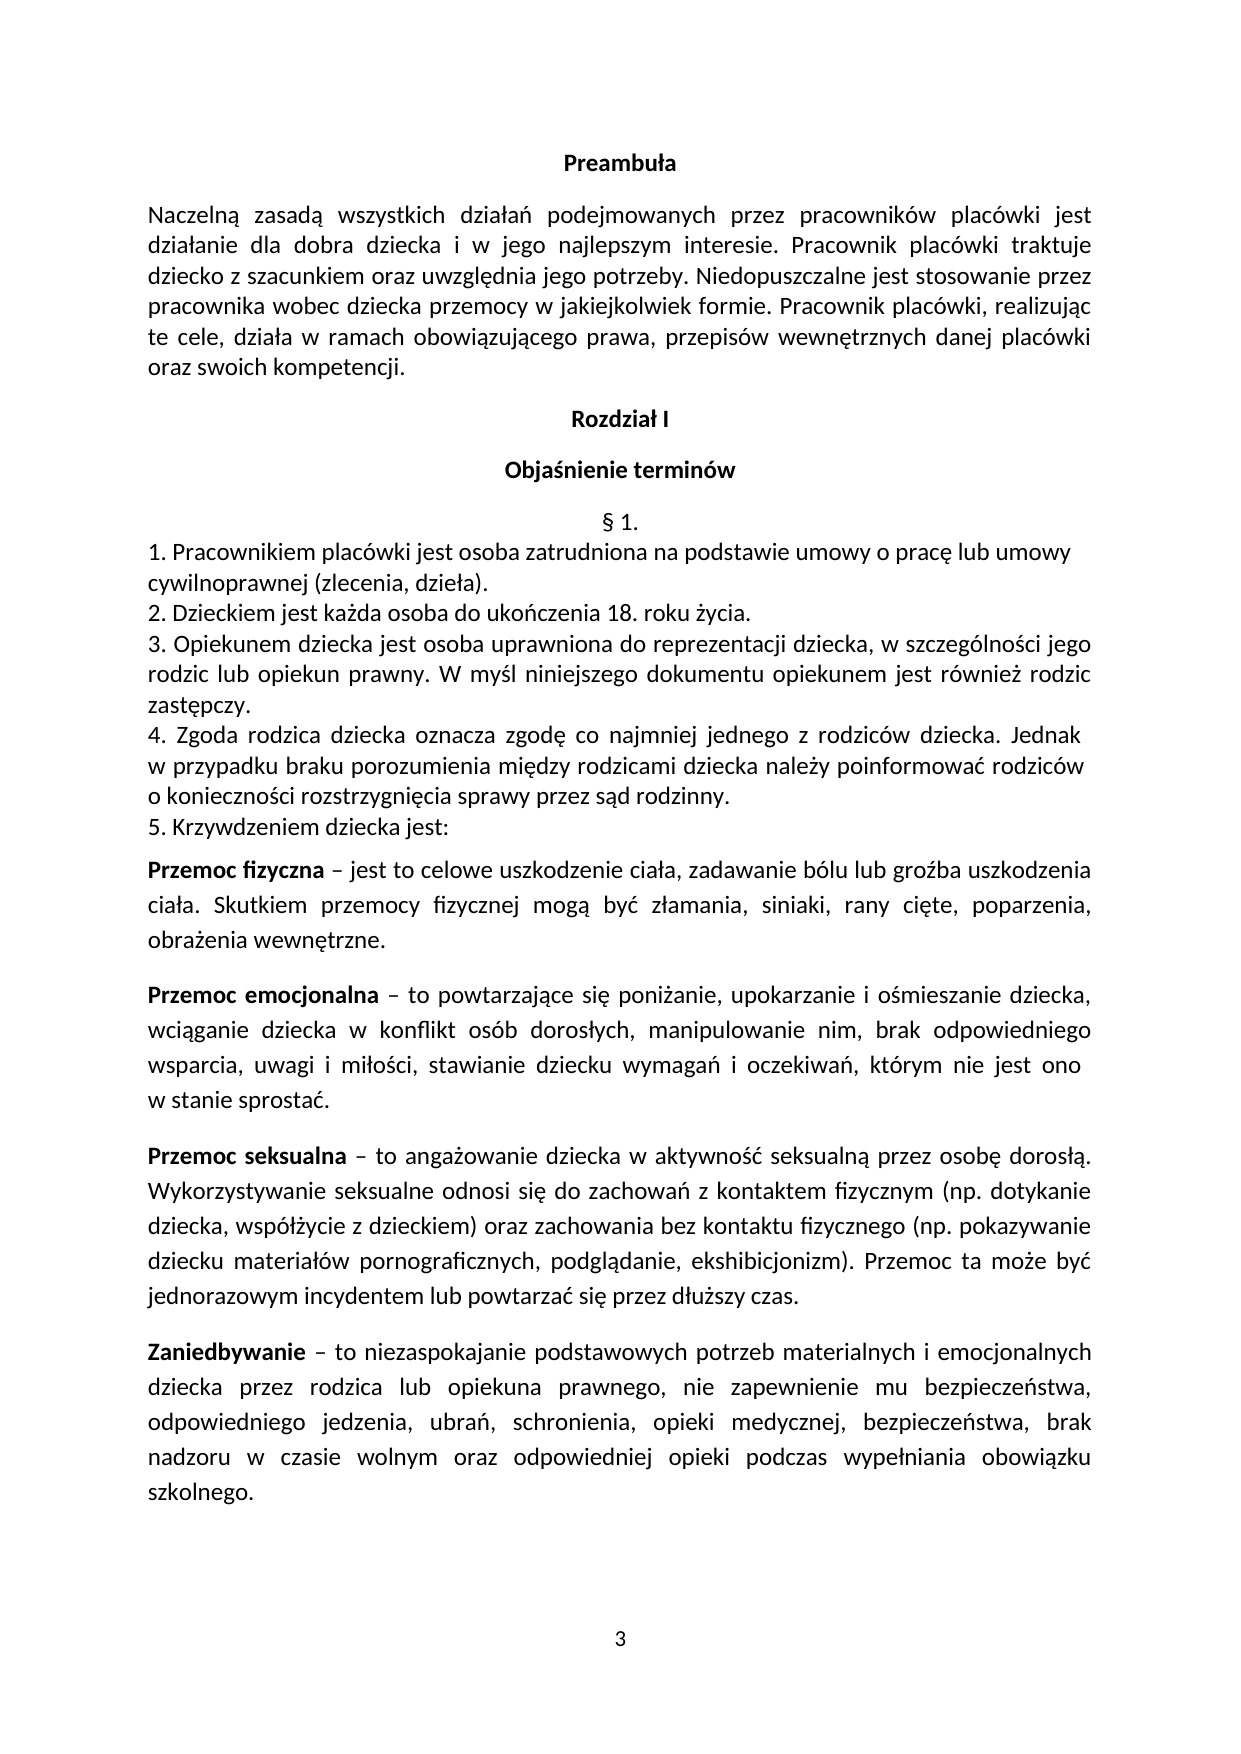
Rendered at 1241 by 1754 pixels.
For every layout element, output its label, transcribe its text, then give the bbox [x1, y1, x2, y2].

text Objaśnienie terminów [148, 454, 1093, 485]
text 5. Krzywdzeniem dziecka jest: [148, 811, 1093, 841]
text Rozdział I [148, 403, 1093, 433]
text Przemoc emocjonalna – to powtarzające się poniżanie, upokarzanie i ośmieszanie dziecka, wciąganie dziecka w konflikt osób dorosłych, manipulowanie nim, brak odpowiedniego wsparcia, uwagi i miłości, stawianie dziecku wymagań i oczekiwań, którym nie jest ono w stanie sprostać. [148, 980, 1093, 1115]
text 1. Pracownikiem placówki jest osoba zatrudniona na podstawie umowy o pracę lub umowy cywilnoprawnej (zlecenia, dzieła). [148, 536, 1093, 597]
text Preambuła [148, 148, 1093, 178]
text 4. Zgoda rodzica dziecka oznacza zgodę co najmniej jednego z rodziców dziecka. Jednak w przypadku braku porozumienia między rodzicami dziecka należy poinformować rodziców o konieczności rozstrzygnięcia sprawy przez sąd rodzinny. [148, 719, 1093, 811]
text 2. Dzieckiem jest każda osoba do ukończenia 18. roku życia. [148, 597, 1093, 628]
text Przemoc fizyczna – jest to celowe uszkodzenie ciała, zadawanie bólu lub groźba uszkodzenia ciała. Skutkiem przemocy fizycznej mogą być złamania, siniaki, rany cięte, poparzenia, obrażenia wewnętrzne. [148, 854, 1093, 954]
text Zaniedbywanie – to niezaspokajanie podstawowych potrzeb materialnych i emocjonalnych dziecka przez rodzica lub opiekuna prawnego, nie zapewnienie mu bezpieczeństwa, odpowiedniego jedzenia, ubrań, schronienia, opieki medycznej, bezpieczeństwa, brak nadzoru w czasie wolnym oraz odpowiedniej opieki podczas wypełniania obowiązku szkolnego. [148, 1336, 1093, 1507]
text Przemoc seksualna – to angażowanie dziecka w aktywność seksualną przez osobę dorosłą. Wykorzystywanie seksualne odnosi się do zachowań z kontaktem fizycznym (np. dotykanie dziecka, współżycie z dzieckiem) oraz zachowania bez kontaktu fizycznego (np. pokazywanie dziecku materiałów pornograficznych, podglądanie, ekshibicjonizm). Przemoc ta może być jednorazowym incydentem lub powtarzać się przez dłuższy czas. [148, 1141, 1093, 1311]
text § 1. [148, 506, 1093, 536]
text Naczelną zasadą wszystkich działań podejmowanych przez pracowników placówki jest działanie dla dobra dziecka i w jego najlepszym interesie. Pracownik placówki traktuje dziecko z szacunkiem oraz uwzględnia jego potrzeby. Niedopuszczalne jest stosowanie przez pracownika wobec dziecka przemocy w jakiejkolwiek formie. Pracownik placówki, realizując te cele, działa w ramach obowiązującego prawa, przepisów wewnętrznych danej placówki oraz swoich kompetencji. [148, 199, 1093, 382]
text 3. Opiekunem dziecka jest osoba uprawniona do reprezentacji dziecka, w szczególności jego rodzic lub opiekun prawny. W myśl niniejszego dokumentu opiekunem jest również rodzic zastępczy. [148, 628, 1093, 719]
